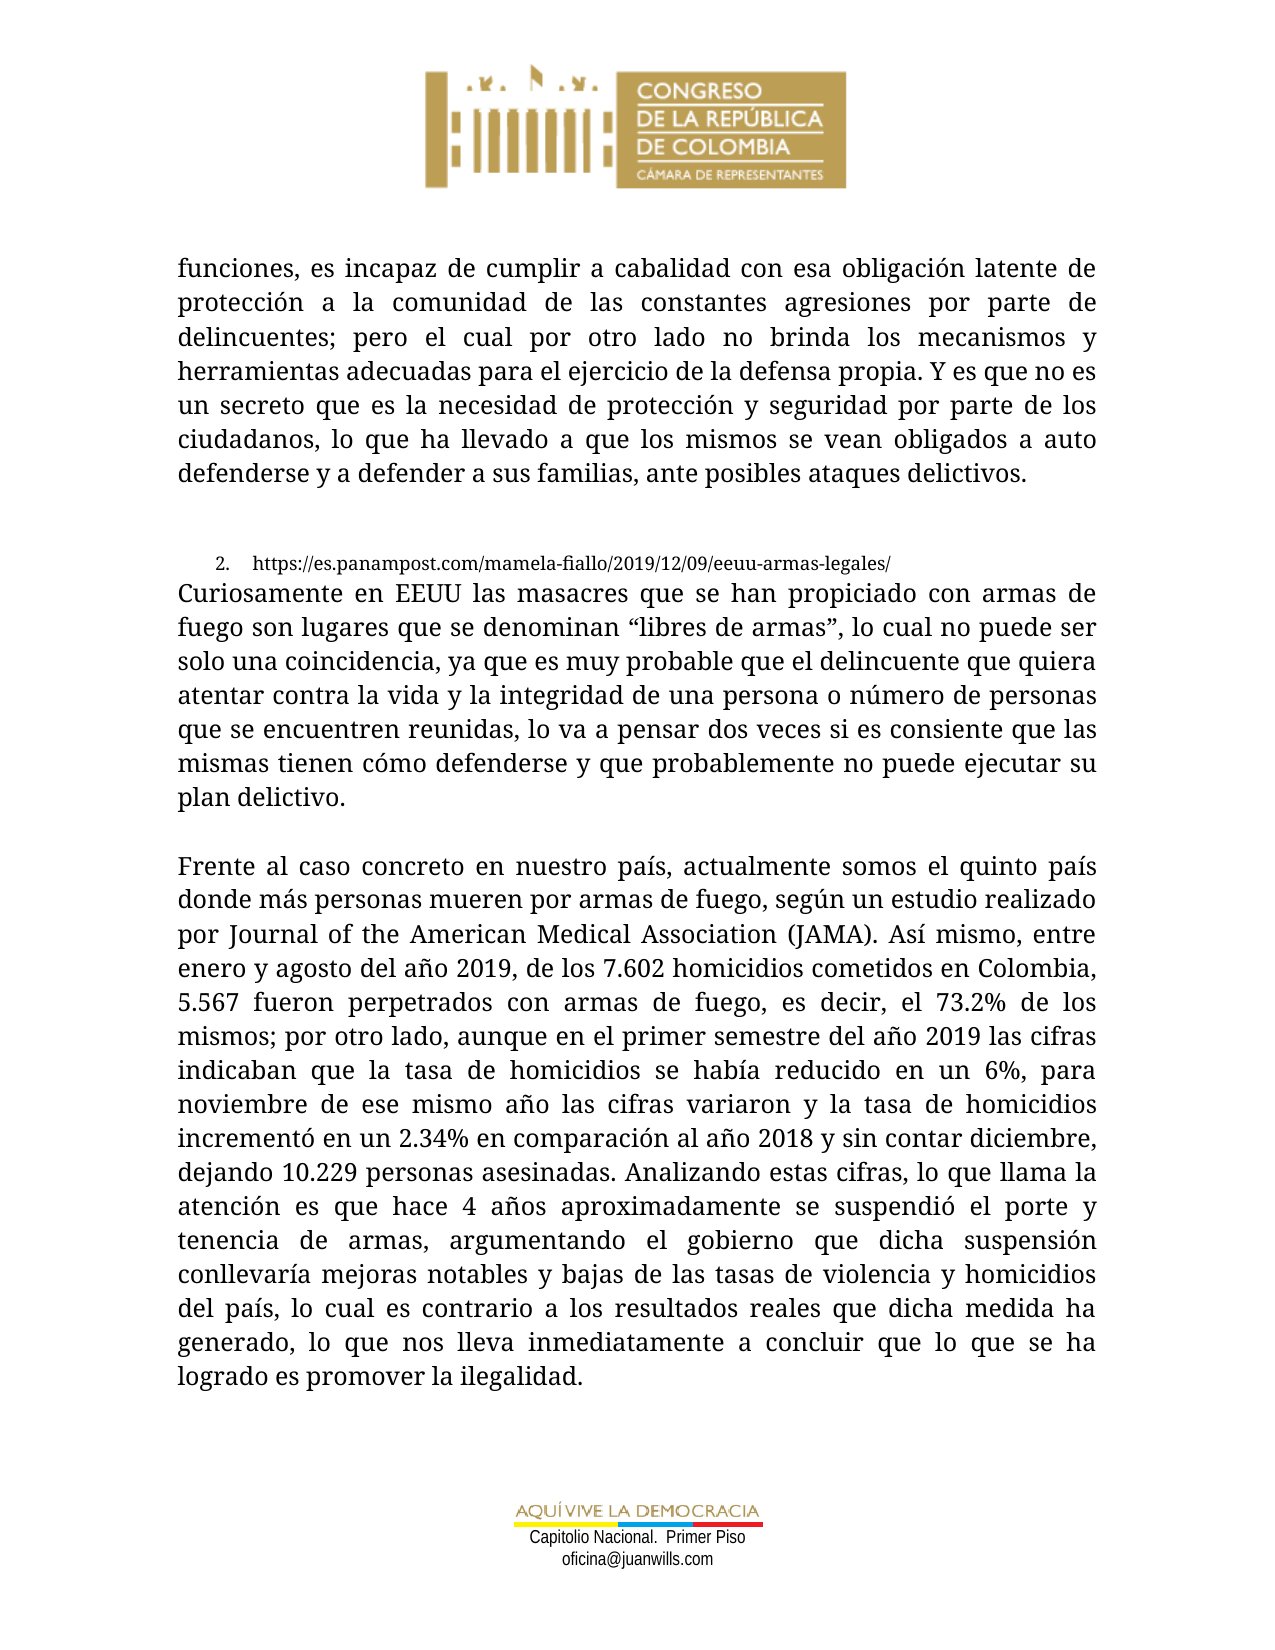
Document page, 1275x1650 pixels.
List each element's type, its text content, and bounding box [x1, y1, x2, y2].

text Curiosamente en EEUU las masacres que se han propiciado con armas de fuego son lugares que se denominan “libres de armas”, lo cual no puede ser solo una coincidencia, ya que es muy probable que el delincuente que quiera atentar contra la vida y la integridad de una persona o número de personas que se encuentren reunidas, lo va a pensar dos veces si es consiente que las mismas tienen cómo defenderse y que probablemente no puede ejecutar su plan delictivo. [177, 576, 1098, 814]
picture [507, 1498, 768, 1528]
picture [415, 58, 861, 204]
text Frente al caso concreto en nuestro país, actualmente somos el quinto país donde más personas mueren por armas de fuego, según un estudio realizado por Journal of the American Medical Association (JAMA). Así mismo, entre enero y agosto del año 2019, de los 7.602 homicidios cometidos en Colombia, 5.567 fueron perpetrados con armas de fuego, es decir, el 73.2% de los mismos; por otro lado, aunque en el primer semestre del año 2019 las cifras indicaban que la tasa de homicidios se había reducido en un 6%, para noviembre de ese mismo año las cifras variaron y la tasa de homicidios incrementó en un 2.34% en comparación al año 2018 y sin contar diciembre, dejando 10.229 personas asesinadas. Analizando estas cifras, lo que llama la atención es que hace 4 años aproximadamente se suspendió el porte y tenencia de armas, argumentando el gobierno que dicha suspensión conllevaría mejoras notables y bajas de las tasas de violencia y homicidios del país, lo cual es contrario a los resultados reales que dicha medida ha generado, lo que nos lleva inmediatamente a concluir que lo que se ha logrado es promover la ilegalidad. [177, 848, 1098, 1393]
list https://es.panampost.com/mamela-fiallo/2019/12/09/eeuu-armas-legales/ [215, 550, 1098, 576]
